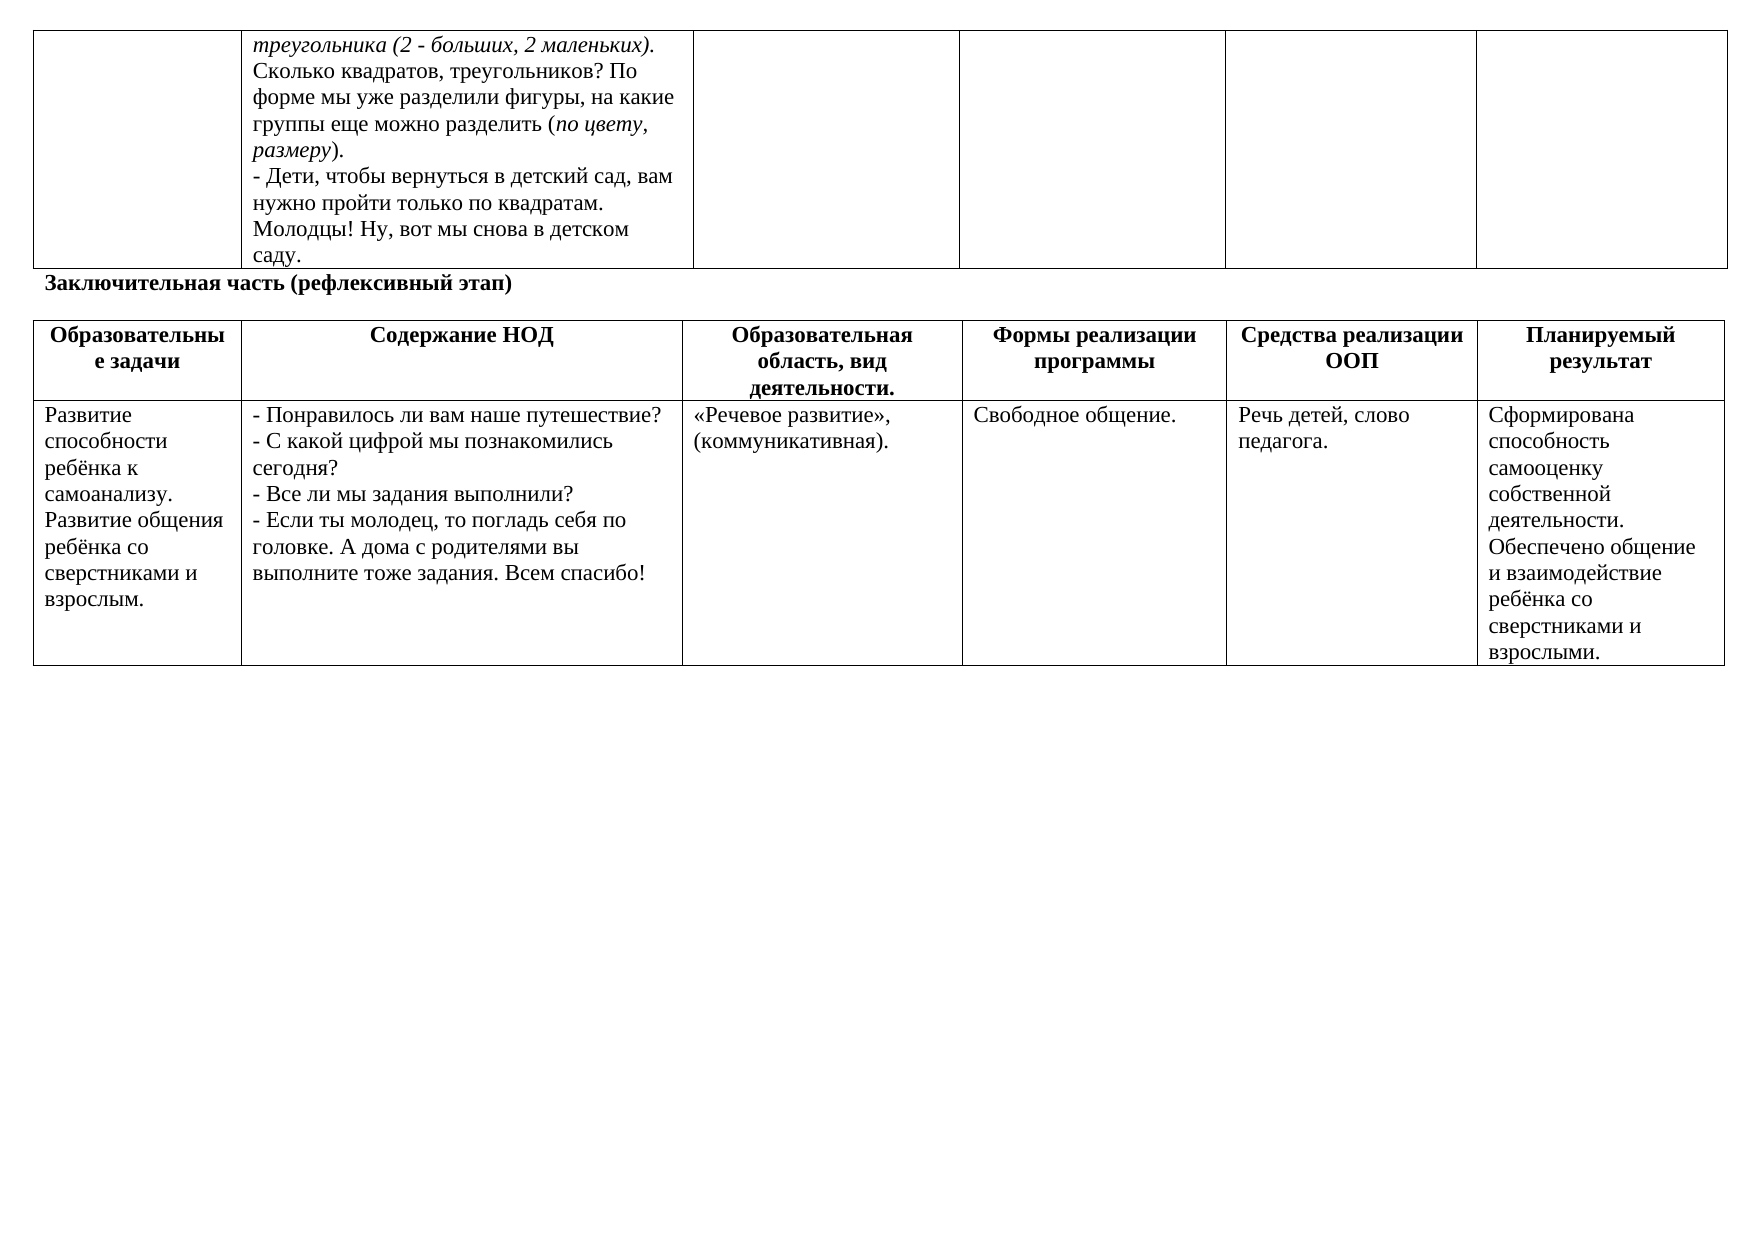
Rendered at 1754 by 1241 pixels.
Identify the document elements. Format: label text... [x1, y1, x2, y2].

table_cell Речь детей, слово педагога. [1227, 401, 1477, 664]
table_cell Сформирована способность самооценку собственной деятельности. Обеспечено общение и взаимодействие ребёнка со сверстниками и взрослыми. [1478, 401, 1724, 664]
table_cell «Речевое развитие», (коммуникативная). [683, 401, 962, 664]
table_header Планируемый результат [1478, 321, 1724, 400]
table_header Образовательные задачи [34, 321, 241, 400]
table_header Средства реализации ООП [1227, 321, 1477, 400]
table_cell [960, 31, 1225, 268]
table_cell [1226, 31, 1476, 268]
text Заключительная часть (рефлексивный этап) [44, 269, 1713, 295]
table_header Образовательная область, вид деятельности. [683, 321, 962, 400]
table_cell Развитие способности ребёнка к самоанализу. Развитие общения ребёнка со сверстниками и взрослым. [34, 401, 241, 664]
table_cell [1477, 31, 1727, 268]
table_cell Свободное общение. [963, 401, 1226, 664]
table_header Содержание НОД [242, 321, 682, 400]
table_header Формы реализации программы [963, 321, 1226, 400]
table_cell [34, 31, 241, 268]
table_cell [694, 31, 959, 268]
table_cell - Понравилось ли вам наше путешествие? - С какой цифрой мы познакомились сегодня? - Все ли мы задания выполнили? - Если ты молодец, то погладь себя по головке. А дома с родителями вы выполните тоже задания. Всем спасибо! [242, 401, 682, 664]
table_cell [242, 31, 693, 268]
